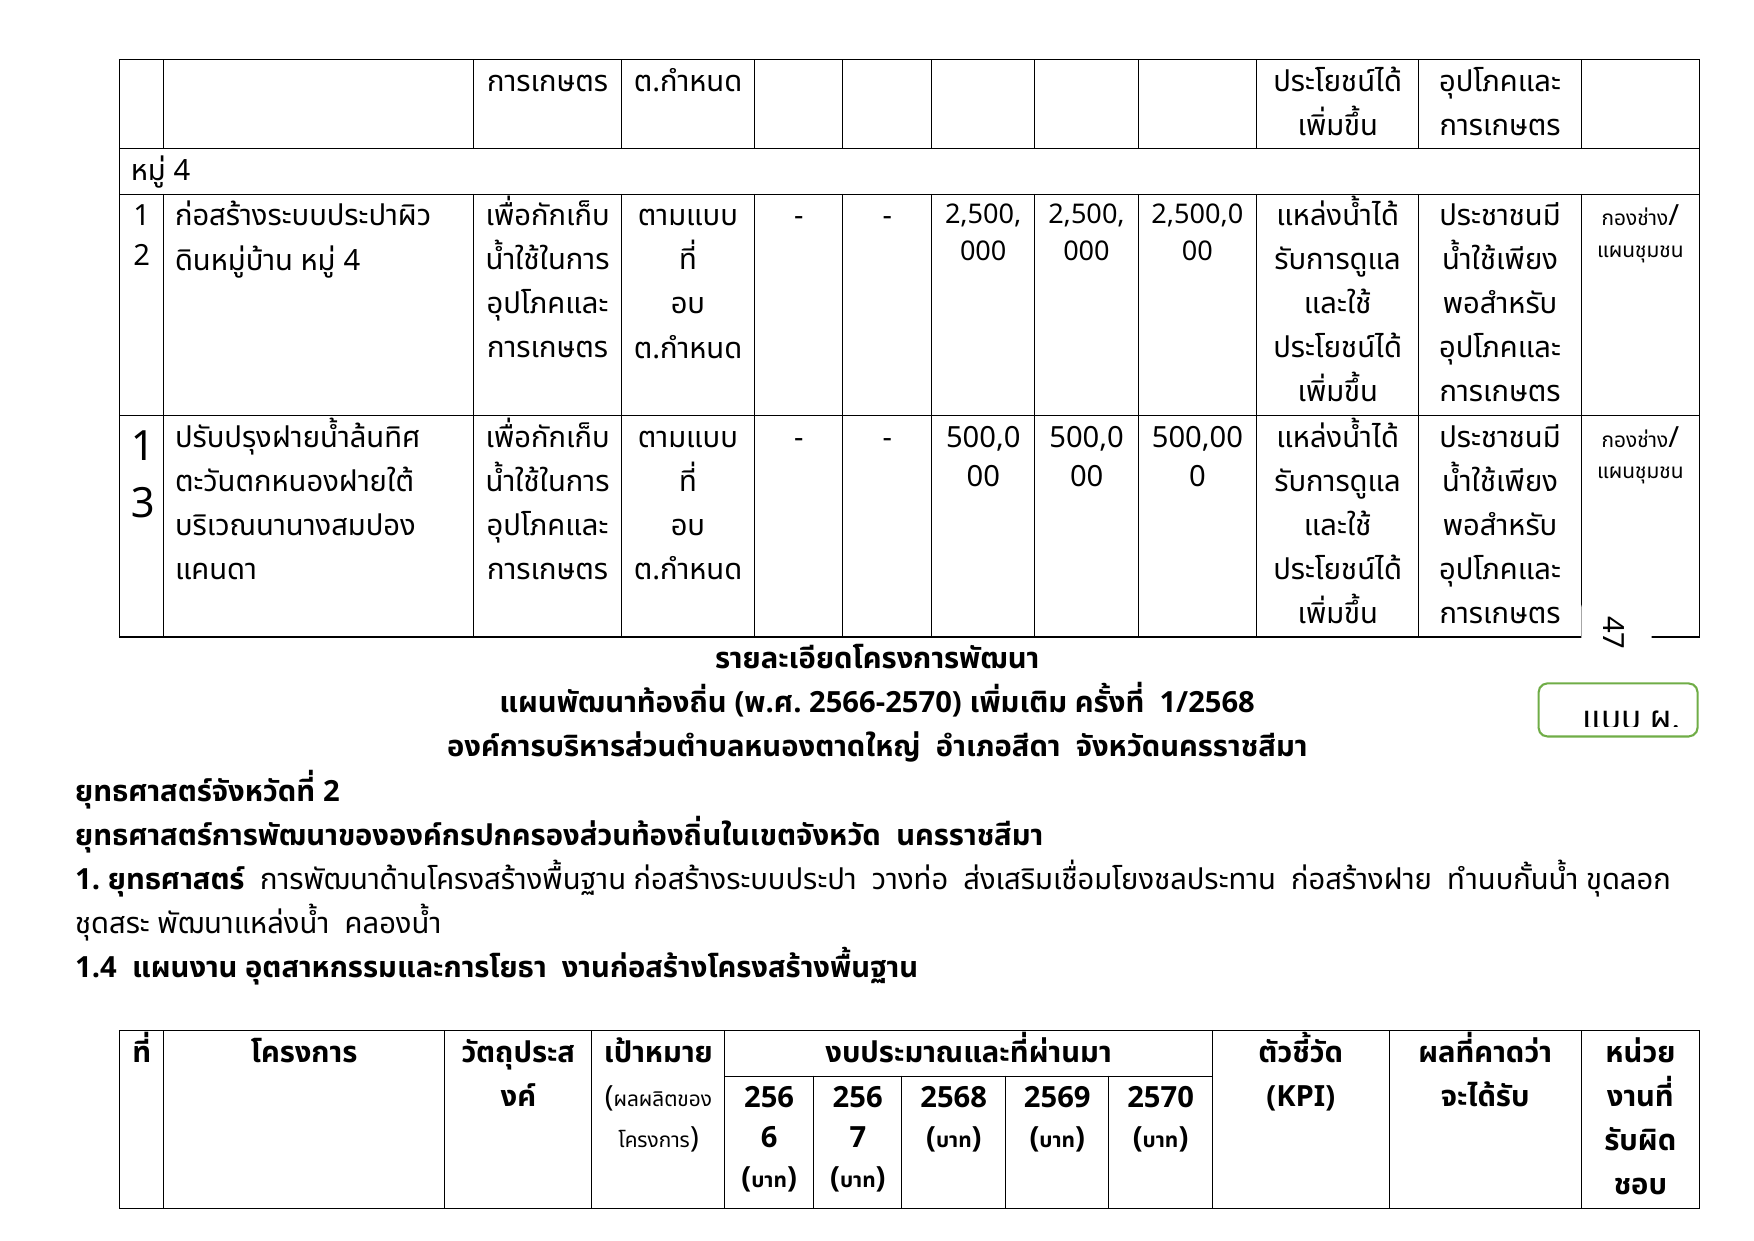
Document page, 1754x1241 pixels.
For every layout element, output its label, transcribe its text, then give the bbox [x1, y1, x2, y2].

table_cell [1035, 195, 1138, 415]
text องค์การบริหารส่วนตำบลหนองตาดใหญ่ อำเภอสีดา จังหวัดนครราชสีมา [75, 726, 1679, 770]
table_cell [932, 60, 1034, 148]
text 1. ยุทธศาสตร์ การพัฒนาด้านโครงสร้างพื้นฐาน ก่อสร้างระบบประปา วางท่อ ส่งเสริมเชื่อมโยงชลประทาน ก่อสร้างฝาย ทำนบกั้นน้ำ ขุดลอก ชุดสระ พัฒนาแหล่งน้ำ คลองน้ำ [75, 858, 1679, 946]
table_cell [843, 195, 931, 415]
text รายละเอียดโครงการพัฒนา [75, 637, 1679, 681]
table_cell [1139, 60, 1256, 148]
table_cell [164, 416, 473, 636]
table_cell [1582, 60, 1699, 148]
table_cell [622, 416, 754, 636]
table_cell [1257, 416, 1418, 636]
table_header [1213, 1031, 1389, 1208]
text ยุทธศาสตร์การพัฒนาขององค์กรปกครองส่วนท้องถิ่นในเขตจังหวัด นครราชสีมา [75, 814, 1679, 858]
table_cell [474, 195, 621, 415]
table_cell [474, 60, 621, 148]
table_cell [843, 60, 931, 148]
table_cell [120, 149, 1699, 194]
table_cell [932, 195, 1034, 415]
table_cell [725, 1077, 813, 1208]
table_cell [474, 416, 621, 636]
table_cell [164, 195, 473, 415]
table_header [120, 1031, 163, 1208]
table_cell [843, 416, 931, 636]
text 1.4 แผนงาน อุตสาหกรรมและการโยธา งานก่อสร้างโครงสร้างพื้นฐาน [75, 946, 1679, 991]
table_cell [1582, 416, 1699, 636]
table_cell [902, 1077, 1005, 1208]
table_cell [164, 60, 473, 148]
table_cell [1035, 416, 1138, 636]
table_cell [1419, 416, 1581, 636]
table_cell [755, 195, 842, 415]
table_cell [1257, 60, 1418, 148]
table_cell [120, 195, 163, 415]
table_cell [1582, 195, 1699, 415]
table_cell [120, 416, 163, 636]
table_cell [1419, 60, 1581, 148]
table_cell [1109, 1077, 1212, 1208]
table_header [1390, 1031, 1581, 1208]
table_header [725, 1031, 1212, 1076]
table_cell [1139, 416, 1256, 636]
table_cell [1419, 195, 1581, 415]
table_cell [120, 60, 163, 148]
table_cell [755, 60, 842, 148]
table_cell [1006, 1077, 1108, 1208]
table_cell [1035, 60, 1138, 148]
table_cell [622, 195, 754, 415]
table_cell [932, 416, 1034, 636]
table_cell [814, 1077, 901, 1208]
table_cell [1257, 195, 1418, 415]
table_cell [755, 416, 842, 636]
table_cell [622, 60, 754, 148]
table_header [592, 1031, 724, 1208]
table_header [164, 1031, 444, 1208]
text ยุทธศาสตร์จังหวัดที่ 2 [75, 770, 1679, 814]
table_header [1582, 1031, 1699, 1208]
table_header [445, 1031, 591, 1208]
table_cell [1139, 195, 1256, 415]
text แผนพัฒนาท้องถิ่น (พ.ศ. 2566-2570) เพิ่มเติม ครั้งที่ 1/2568 [75, 681, 1679, 726]
